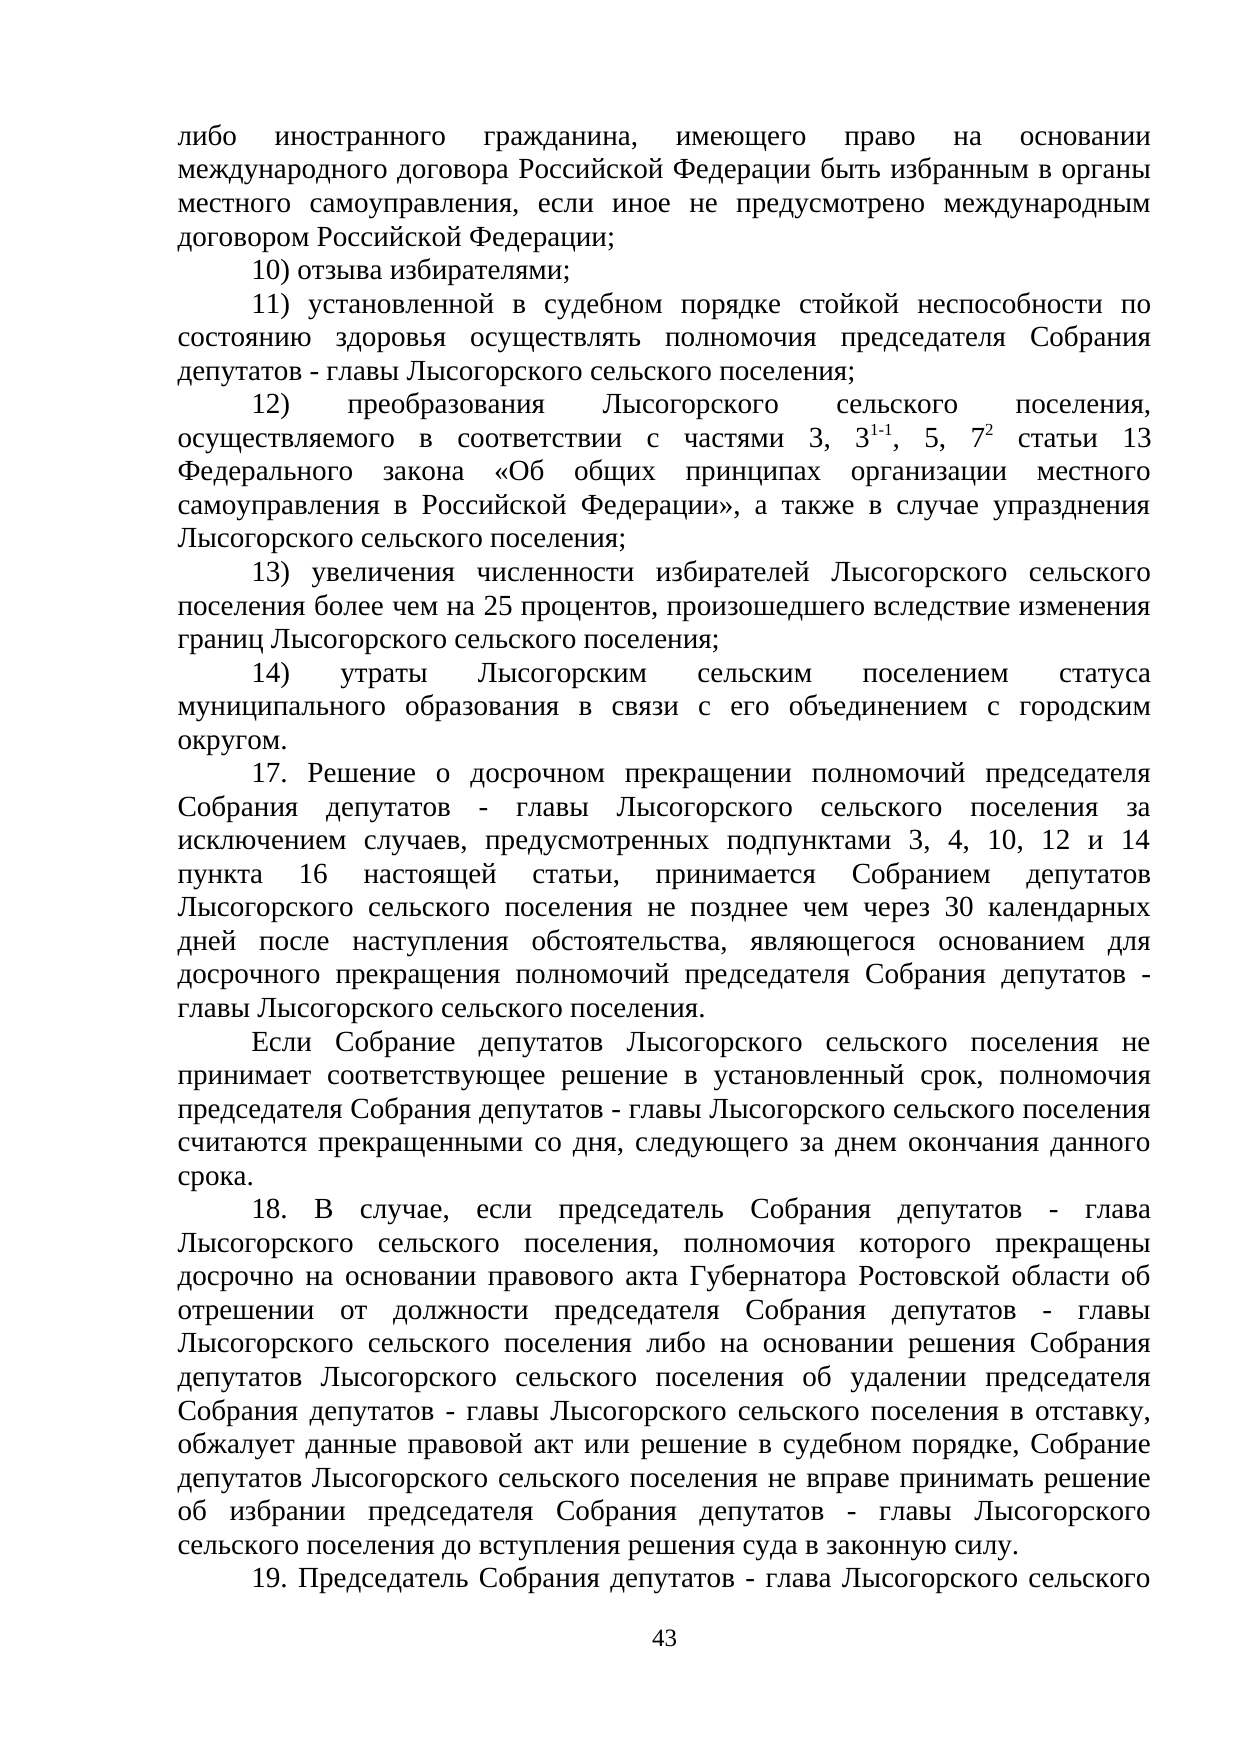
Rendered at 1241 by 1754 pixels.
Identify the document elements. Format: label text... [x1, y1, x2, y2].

text 17. Решение о досрочном прекращении полномочий председателя Собрания депутатов - главы Лысогорского сельского поселения за исключением случаев, предусмотренных подпунктами 3, 4, 10, 12 и 14 пункта 16 настоящей статьи, принимается Собранием депутатов Лысогорского сельского поселения не позднее чем через 30 календарных дней после наступления обстоятельства, являющегося основанием для досрочного прекращения полномочий председателя Собрания депутатов - главы Лысогорского сельского поселения. [177, 755, 1152, 1024]
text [177, 118, 1152, 252]
text Если Собрание депутатов Лысогорского сельского поселения не принимает соответствующее решение в установленный срок, полномочия председателя Собрания депутатов - главы Лысогорского сельского поселения считаются прекращенными со дня, следующего за днем окончания данного срока. [177, 1024, 1152, 1191]
text 11) установленной в судебном порядке стойкой неспособности по состоянию здоровья осуществлять полномочия председателя Собрания депутатов - главы Лысогорского сельского поселения; [177, 286, 1152, 386]
text 13) увеличения численности избирателей Лысогорского сельского поселения более чем на 25 процентов, произошедшего вследствие изменения границ Лысогорского сельского поселения; [177, 554, 1152, 655]
text 10) отзыва избирателями; [177, 252, 1152, 286]
text 12) преобразования Лысогорского сельского поселения, осуществляемого в соответствии с частями 3, 31-1, 5, 72 статьи 13 Федерального закона «Об общих принципах организации местного самоуправления в Российской Федерации», а также в случае упразднения Лысогорского сельского поселения; [177, 386, 1152, 554]
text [177, 1560, 1152, 1594]
text 18. В случае, если председатель Собрания депутатов - глава Лысогорского сельского поселения, полномочия которого прекращены досрочно на основании правового акта Губернатора Ростовской области об отрешении от должности председателя Собрания депутатов - главы Лысогорского сельского поселения либо на основании решения Собрания депутатов Лысогорского сельского поселения об удалении председателя Собрания депутатов - главы Лысогорского сельского поселения в отставку, обжалует данные правовой акт или решение в судебном порядке, Собрание депутатов Лысогорского сельского поселения не вправе принимать решение об избрании председателя Собрания депутатов - главы Лысогорского сельского поселения до вступления решения суда в законную силу. [177, 1191, 1152, 1560]
text 14) утраты Лысогорским сельским поселением статуса муниципального образования в связи с его объединением с городским округом. [177, 655, 1152, 755]
